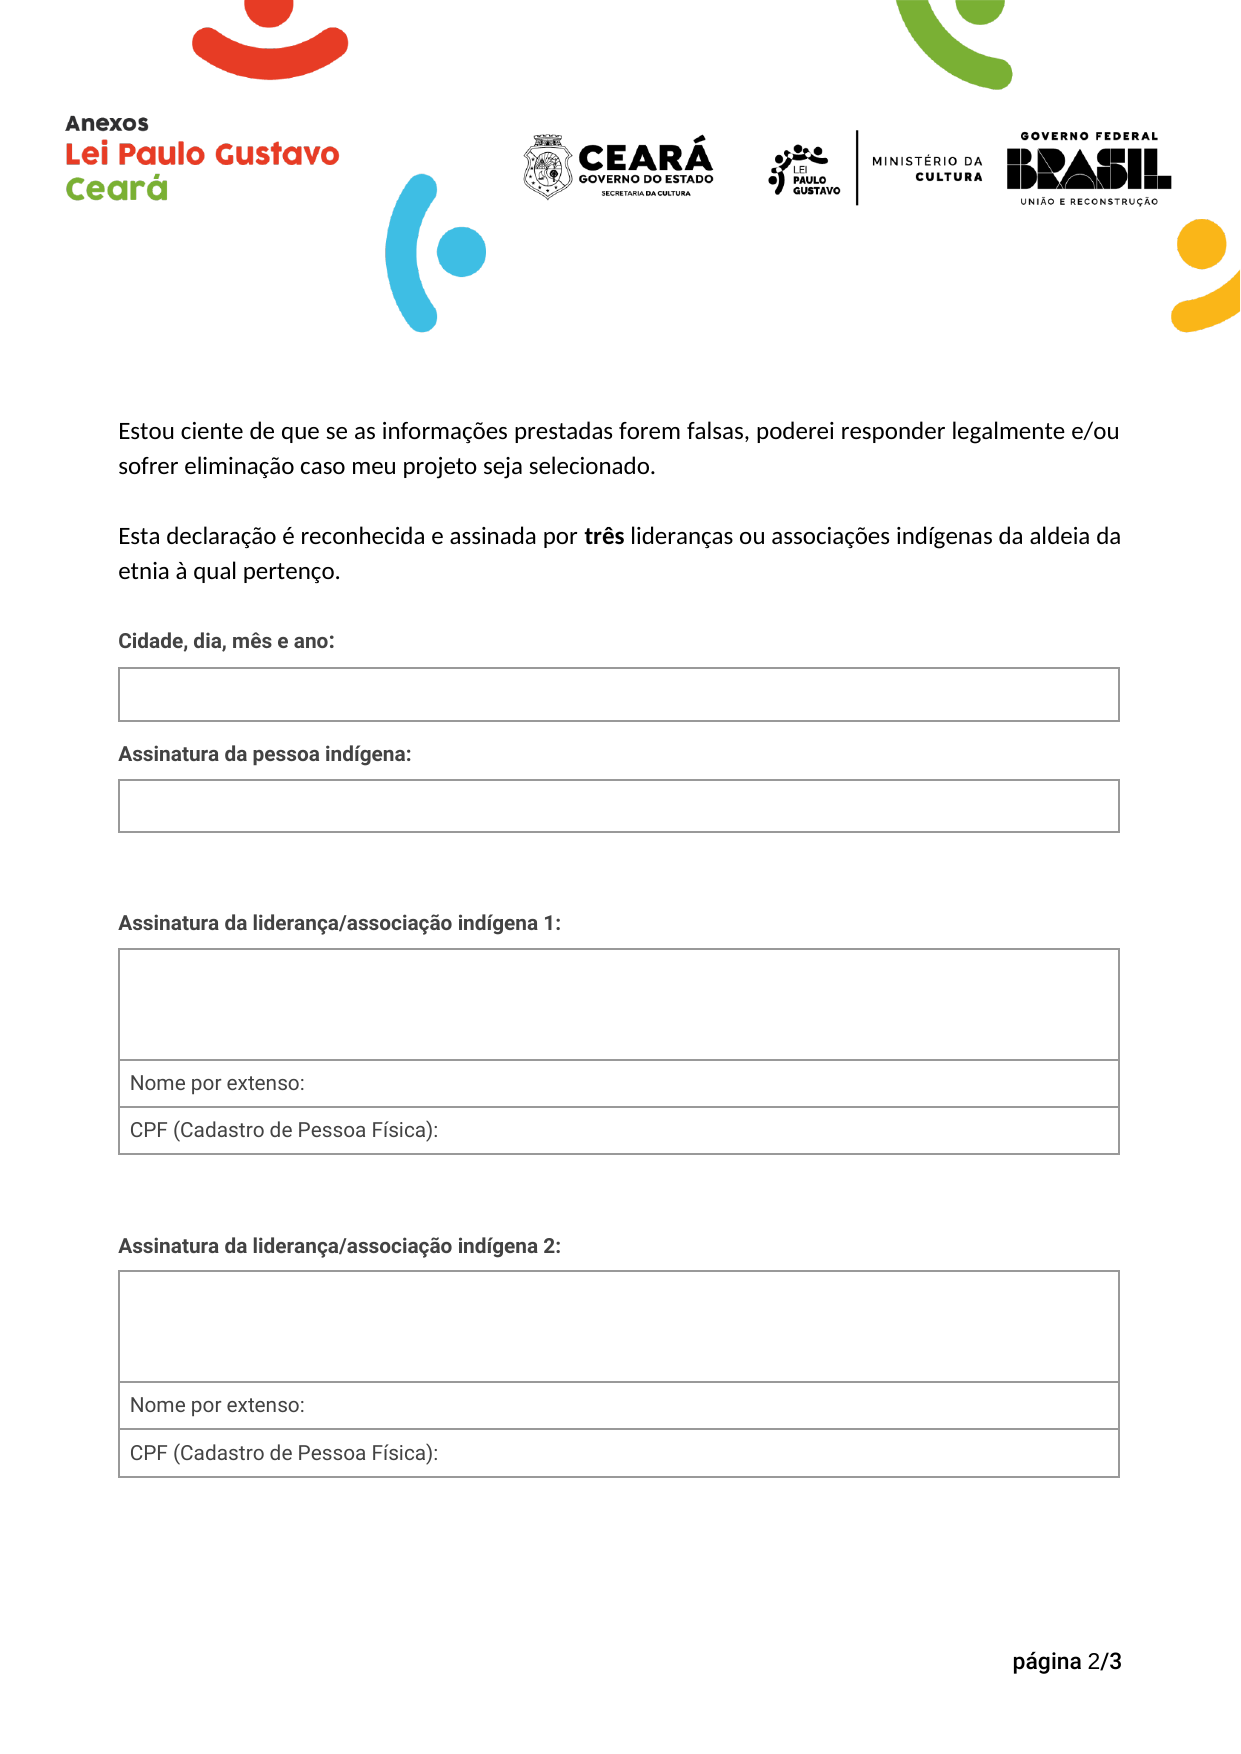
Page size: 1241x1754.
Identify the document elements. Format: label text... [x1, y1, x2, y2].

text Assinatura da pessoa indígena: [118, 742, 1122, 767]
table_cell CPF (Cadastro de Pessoa Física): [120, 1108, 1118, 1153]
text Esta declaração é reconhecida e assinada por três lideranças ou associações indígenas da aldeia da etnia à qual pertenço. [118, 520, 1122, 586]
table_cell Nome por extenso: [120, 1061, 1118, 1106]
picture [0, 0, 1241, 339]
table_header [120, 669, 1118, 719]
text Cidade, dia, mês e ano: [118, 627, 1122, 654]
table_cell Nome por extenso: [120, 1383, 1118, 1428]
text Assinatura da liderança/associação indígena 1: [118, 911, 1122, 936]
text Estou ciente de que se as informações prestadas forem falsas, poderei responder legalmente e/ou sofrer eliminação caso meu projeto seja selecionado. [118, 415, 1122, 481]
table_header [120, 950, 1118, 1059]
table_header [120, 781, 1118, 831]
table_header [120, 1272, 1118, 1381]
table_cell CPF (Cadastro de Pessoa Física): [120, 1430, 1118, 1476]
text Assinatura da liderança/associação indígena 2: [118, 1234, 1122, 1258]
